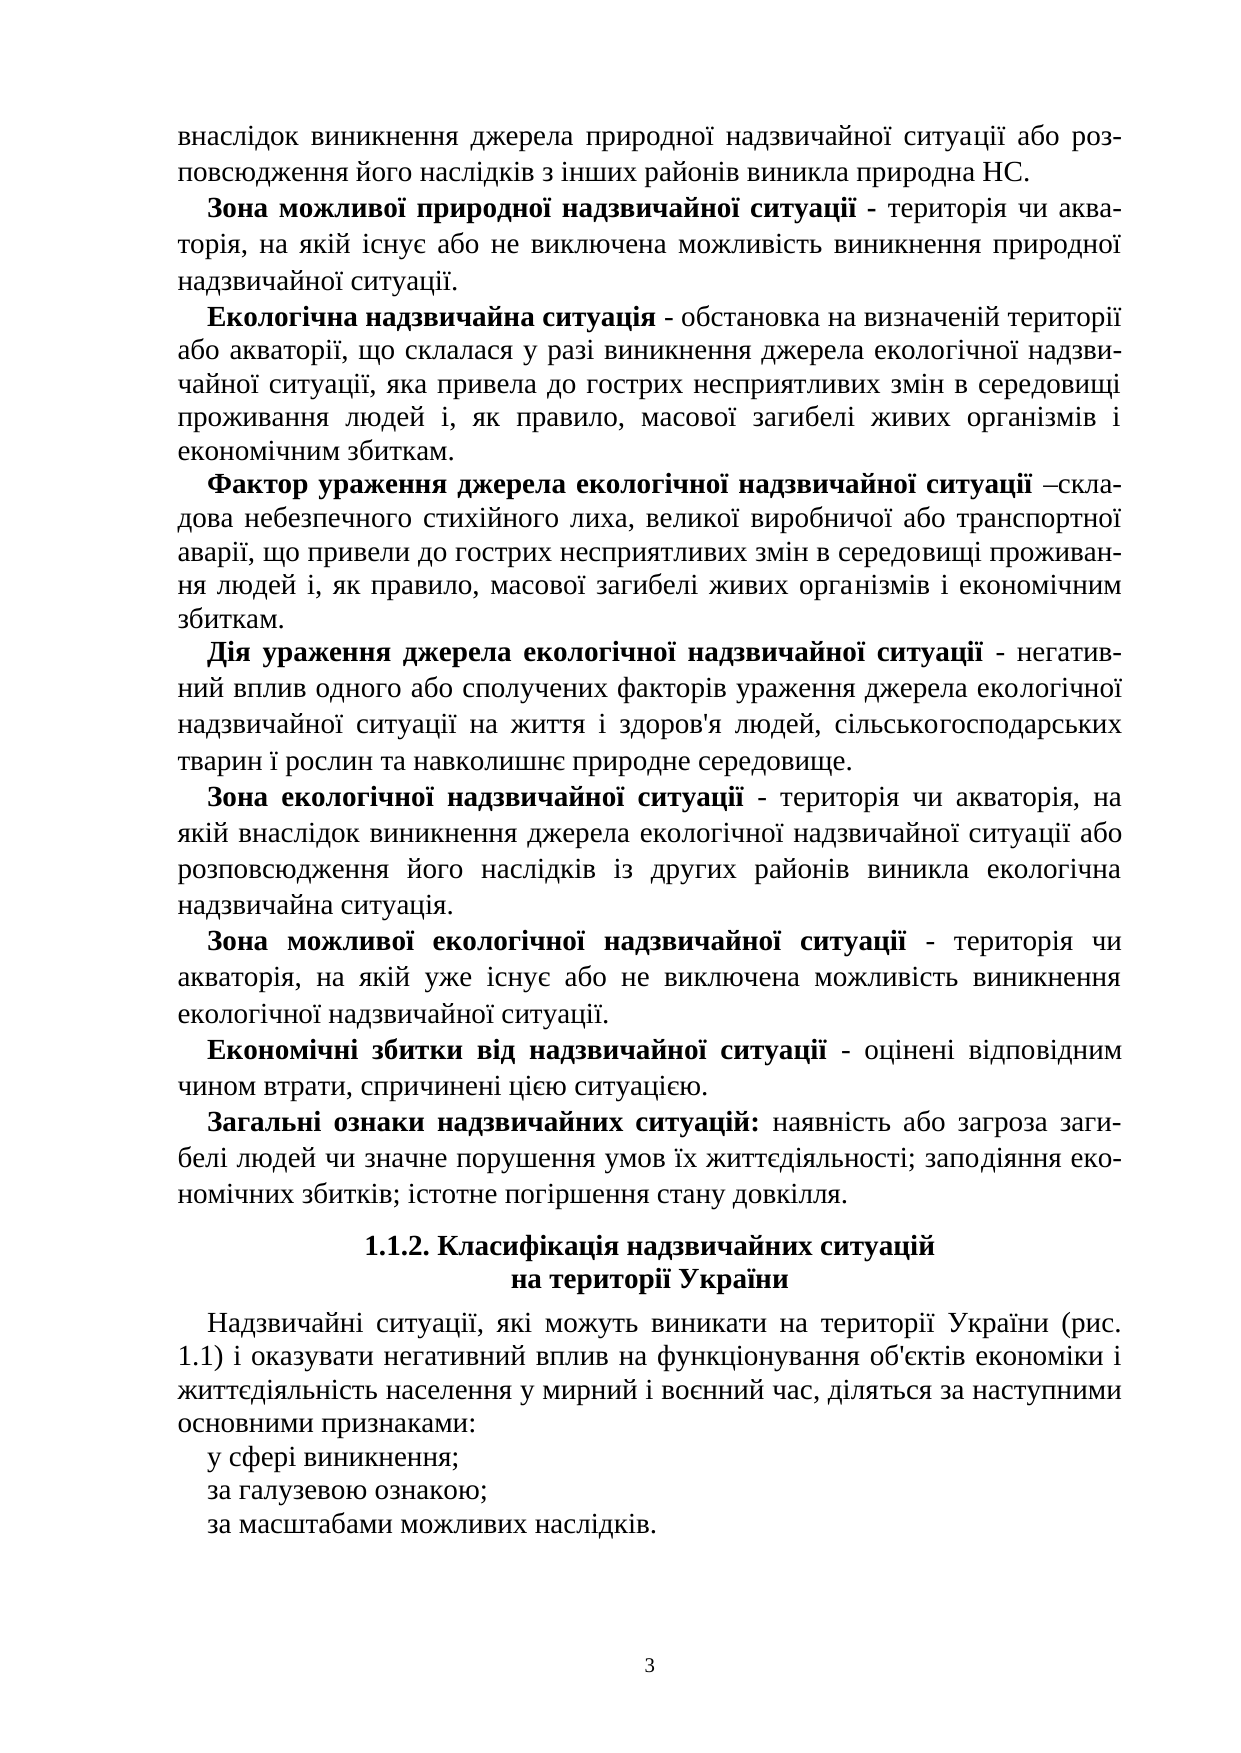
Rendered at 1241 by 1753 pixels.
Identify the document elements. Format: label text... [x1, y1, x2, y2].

text Загальні ознаки надзвичайних ситуацій: наявність або загроза заги-белі людей чи значне порушення умов їх життєдіяльності; заподіяння еко-номічних збитків; істотне погіршення стану довкілля. [177, 1104, 1122, 1210]
text Фактор ураження джерела екологічної надзвичайної ситуації –скла-дова небезпечного стихійного лиха, великої виробничої або транспортної аварії, що привели до гострих несприятливих змін в середовищі проживан-ня людей і, як правило, масової загибелі живих організмів і економічним збиткам. [177, 467, 1122, 634]
text Надзвичайні ситуації, які можуть виникати на території України (рис. 1.1) і оказувати негативний вплив на функціонування об'єктів економіки і життєдіяльність населення у мирний і воєнний час, діляться за наступними основними признаками: [177, 1305, 1122, 1439]
text Зона можливої природної надзвичайної ситуації - територія чи аква-торія, на якій існує або не виключена можливість виникнення природної надзвичайної ситуації. [177, 190, 1122, 296]
text за галузевою ознакою; [177, 1472, 1122, 1506]
text Зона можливої екологічної надзвичайної ситуації - територія чи акваторія, на якій уже існує або не виключена можливість виникнення екологічної надзвичайної ситуації. [177, 923, 1122, 1029]
text 1.1.2. Класифікація надзвичайних ситуацій на території України [177, 1228, 1122, 1295]
text Дія ураження джерела екологічної надзвичайної ситуації - негатив-ний вплив одного або сполучених факторів ураження джерела екологічної надзвичайної ситуації на життя і здоров'я людей, сільськогосподарських тварин ї рослин та навколишнє природне середовище. [177, 634, 1122, 776]
text Зона екологічної надзвичайної ситуації - територія чи акваторія, на якій внаслідок виникнення джерела екологічної надзвичайної ситуації або розповсюдження його наслідків із других районів виникла екологічна надзвичайна ситуація. [177, 779, 1122, 921]
text Економічні збитки від надзвичайної ситуації - оцінені відповідним чином втрати, спричинені цією ситуацією. [177, 1032, 1122, 1102]
text за масштабами можливих наслідків. [177, 1506, 1122, 1539]
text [177, 118, 1122, 188]
text у сфері виникнення; [177, 1439, 1122, 1472]
text Екологічна надзвичайна ситуація - обстановка на визначеній території або акваторії, що склалася у разі виникнення джерела екологічної надзви-чайної ситуації, яка привела до гострих несприятливих змін в середовищі проживання людей і, як правило, масової загибелі живих організмів і економічним збиткам. [177, 299, 1122, 467]
